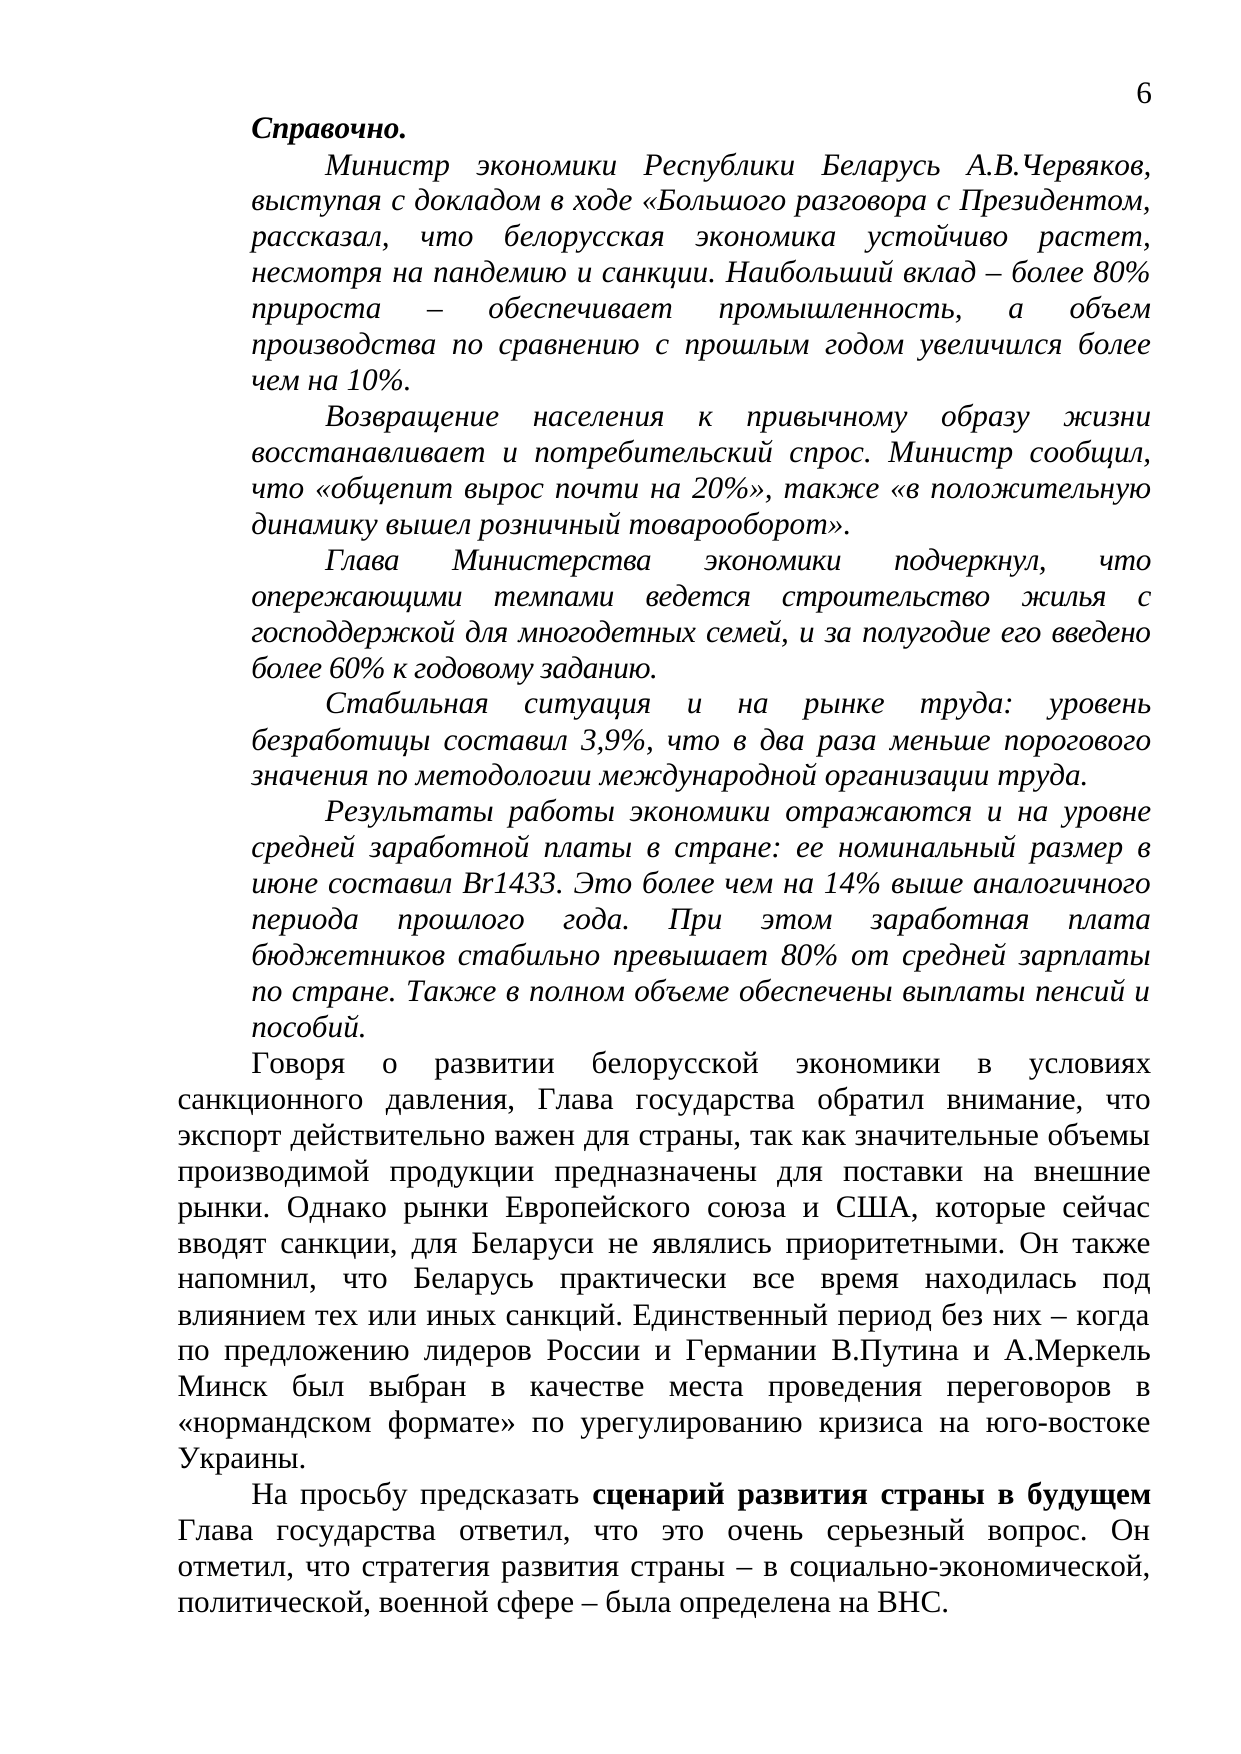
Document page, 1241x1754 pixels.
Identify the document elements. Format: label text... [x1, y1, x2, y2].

text Возвращение населения к привычному образу жизни восстанавливает и потребительский спрос. Министр сообщил, что «общепит вырос почти на 20%», также «в положительную динамику вышел розничный товарооборот». [251, 397, 1152, 541]
text 6 [177, 74, 1152, 110]
text Говоря о развитии белорусской экономики в условиях санкционного давления, Глава государства обратил внимание, что экспорт действительно важен для страны, так как значительные объемы производимой продукции предназначены для поставки на внешние рынки. Однако рынки Европейского союза и США, которые сейчас вводят санкции, для Беларуси не являлись приоритетными. Он также напомнил, что Беларусь практически все время находилась под влиянием тех или иных санкций. Единственный период без них – когда по предложению лидеров России и Германии В.Путина и А.Меркель Минск был выбран в качестве места проведения переговоров в «нормандском формате» по урегулированию кризиса на юго-востоке Украины. [177, 1044, 1152, 1475]
text Глава Министерства экономики подчеркнул, что опережающими темпами ведется строительство жилья с господдержкой для многодетных семей, и за полугодие его введено более 60% к годовому заданию. [251, 541, 1152, 685]
text Стабильная ситуация и на рынке труда: уровень безработицы составил 3,9%, что в два раза меньше порогового значения по методологии международной организации труда. [251, 685, 1152, 793]
text На просьбу предсказать сценарий развития страны в будущем Глава государства ответил, что это очень серьезный вопрос. Он отметил, что стратегия развития страны – в социально-экономической, политической, военной сфере – была определена на ВНС. [177, 1475, 1152, 1619]
text Министр экономики Республики Беларусь А.В.Червяков, выступая с докладом в ходе «Большого разговора с Президентом, рассказал, что белорусская экономика устойчиво растет, несмотря на пандемию и санкции. Наибольший вклад – более 80% прироста – обеспечивает промышленность, а объем производства по сравнению с прошлым годом увеличился более чем на 10%. [251, 146, 1152, 397]
text Справочно. [177, 110, 1152, 146]
text Результаты работы экономики отражаются и на уровне средней заработной платы в стране: ее номинальный размер в июне составил Br1433. Это более чем на 14% выше аналогичного периода прошлого года. При этом заработная плата бюджетников стабильно превышает 80% от средней зарплаты по стране. Также в полном объеме обеспечены выплаты пенсий и пособий. [251, 793, 1152, 1044]
